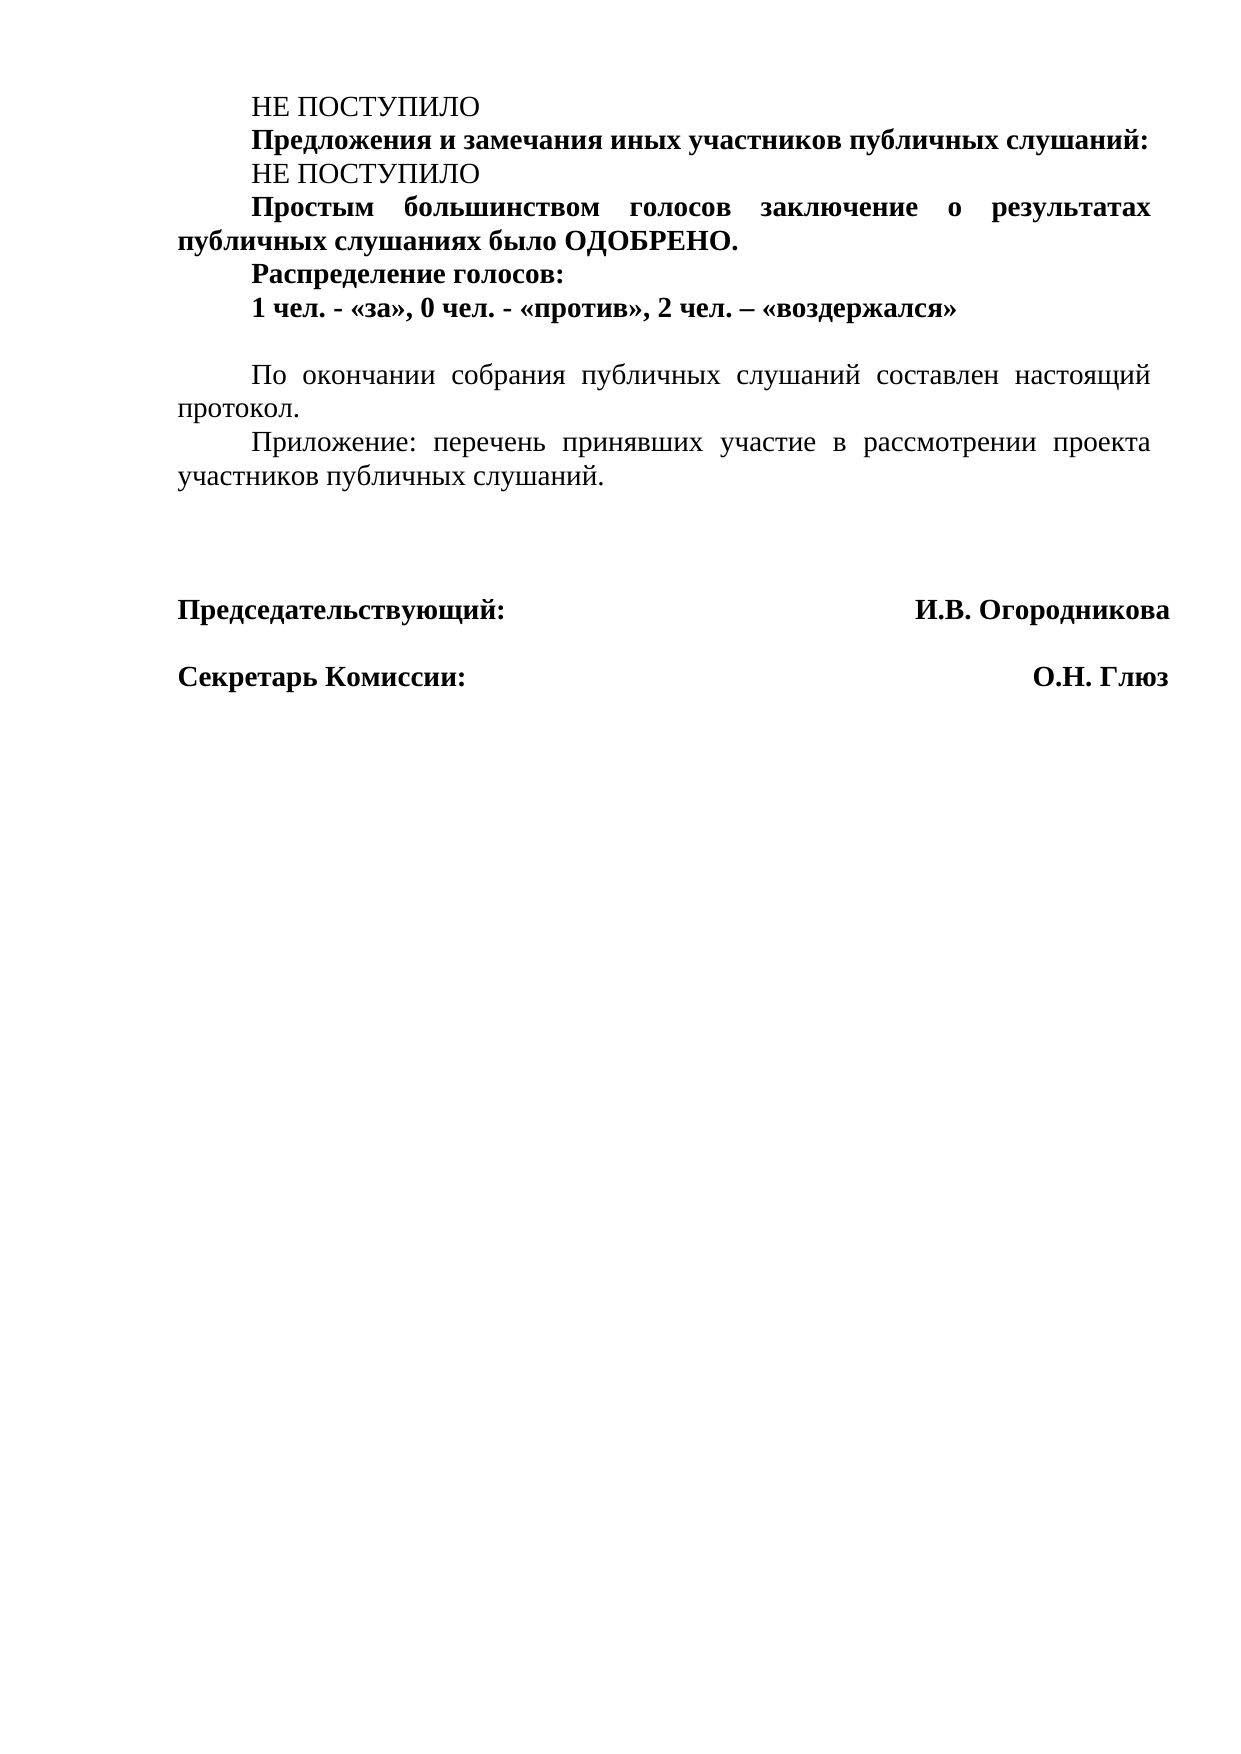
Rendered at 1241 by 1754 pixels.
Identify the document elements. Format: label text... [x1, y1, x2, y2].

text Предложения и замечания иных участников публичных слушаний: [177, 122, 1152, 156]
text НЕ ПОСТУПИЛО [177, 89, 1152, 122]
text Приложение: перечень принявших участие в рассмотрении проекта участников публичных слушаний. [177, 424, 1152, 491]
text 1 чел. - «за», 0 чел. - «против», 2 чел. – «воздержался» [177, 290, 1152, 323]
text Простым большинством голосов заключение о результатах публичных слушаниях было ОДОБРЕНО. [177, 189, 1152, 256]
text Распределение голосов: [177, 256, 1152, 290]
text Председательствующий: И.В. Огородникова [177, 592, 1181, 625]
text Секретарь Комиссии: О.Н. Глюз [177, 659, 1181, 692]
text НЕ ПОСТУПИЛО [177, 156, 1152, 189]
text По окончании собрания публичных слушаний составлен настоящий протокол. [177, 357, 1152, 424]
